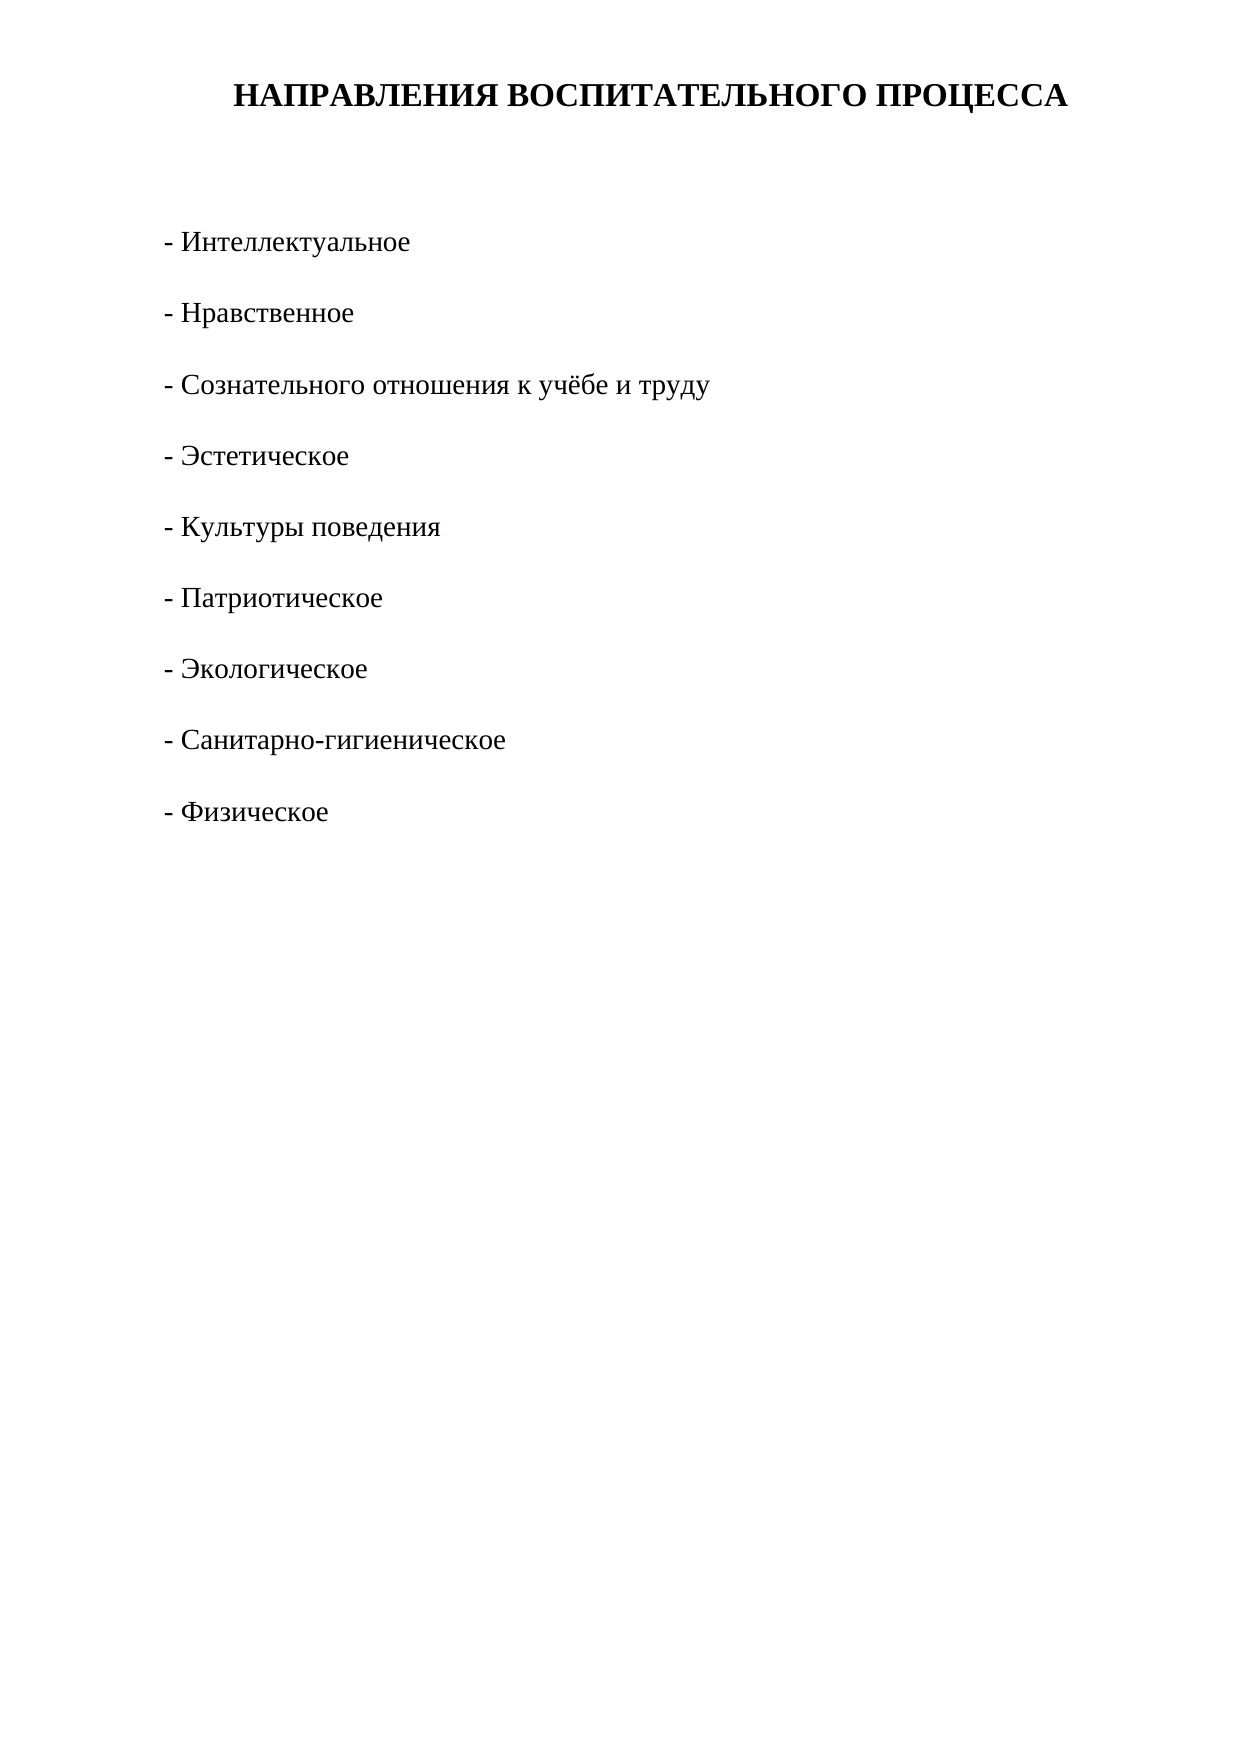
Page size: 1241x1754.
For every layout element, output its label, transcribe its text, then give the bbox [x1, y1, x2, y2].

text - Интеллектуальное [164, 224, 1138, 258]
text - Экологическое [164, 651, 1138, 685]
text - Нравственное [164, 296, 1138, 329]
text - Патриотическое [164, 580, 1138, 614]
text НАПРАВЛЕНИЯ ВОСПИТАТЕЛЬНОГО ПРОЦЕССА [164, 75, 1138, 113]
text - Культуры поведения [164, 509, 1138, 543]
text - Сознательного отношения к учёбе и труду [164, 367, 1138, 400]
text - Эстетическое [164, 438, 1138, 471]
text - Санитарно-гигиеническое [164, 722, 1138, 756]
text - Физическое [164, 794, 1138, 827]
